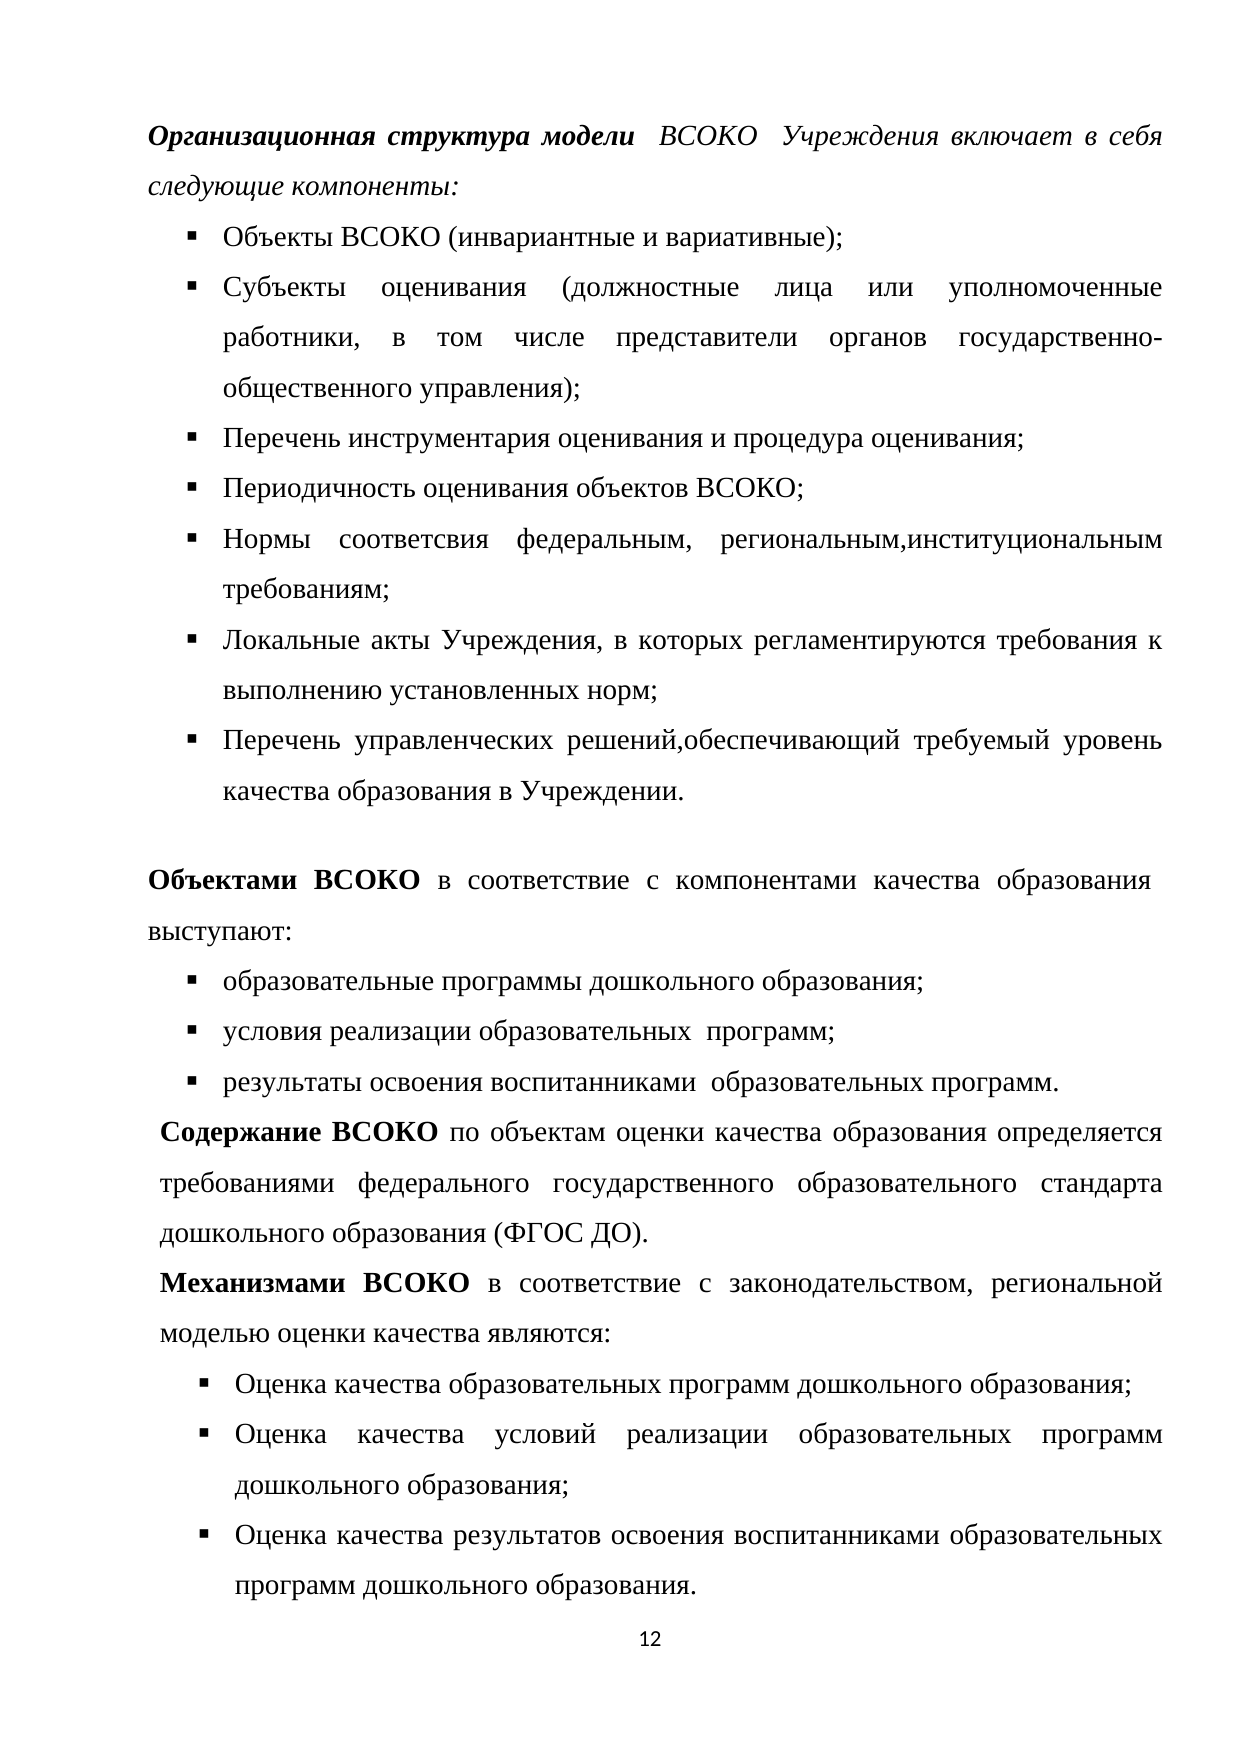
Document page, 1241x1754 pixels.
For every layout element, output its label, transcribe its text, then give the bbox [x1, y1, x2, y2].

text Объектами ВСОКО в соответствие с компонентами качества образования выступают: [148, 862, 1152, 946]
list Субъекты оценивания (должностные лица или уполномоченные работники, в том числе представители органов государственно-общественного управления); [185, 269, 1163, 403]
list Перечень управленческих решений,обеспечивающий требуемый уровень качества образования в Учреждении. [185, 722, 1163, 806]
list результаты освоения воспитанниками образовательных программ. [185, 1064, 1152, 1098]
text Организационная структура модели ВСОКО Учреждения включает в себя следующие компоненты: [148, 118, 1163, 202]
list Перечень инструментария оценивания и процедура оценивания; [185, 420, 1163, 454]
list Объекты ВСОКО (инвариантные и вариативные); [185, 219, 1163, 252]
list условия реализации образовательных программ; [185, 1013, 1152, 1047]
list Оценка качества условий реализации образовательных программ дошкольного образования; [197, 1416, 1163, 1500]
list Локальные акты Учреждения, в которых регламентируются требования к выполнению установленных норм; [185, 622, 1163, 706]
text Механизмами ВСОКО в соответствие с законодательством, региональной моделью оценки качества являются: [159, 1265, 1163, 1349]
text Содержание ВСОКО по объектам оценки качества образования определяется требованиями федерального государственного образовательного стандарта дошкольного образования (ФГОС ДО). [159, 1114, 1163, 1248]
list Оценка качества результатов освоения воспитанниками образовательных программ дошкольного образования. [197, 1517, 1163, 1601]
list Периодичность оценивания объектов ВСОКО; [185, 471, 1163, 504]
list образовательные программы дошкольного образования; [185, 963, 1152, 997]
list Нормы соответсвия федеральным, региональным,институциональным требованиям; [185, 521, 1163, 605]
list Оценка качества образовательных программ дошкольного образования; [197, 1366, 1163, 1399]
